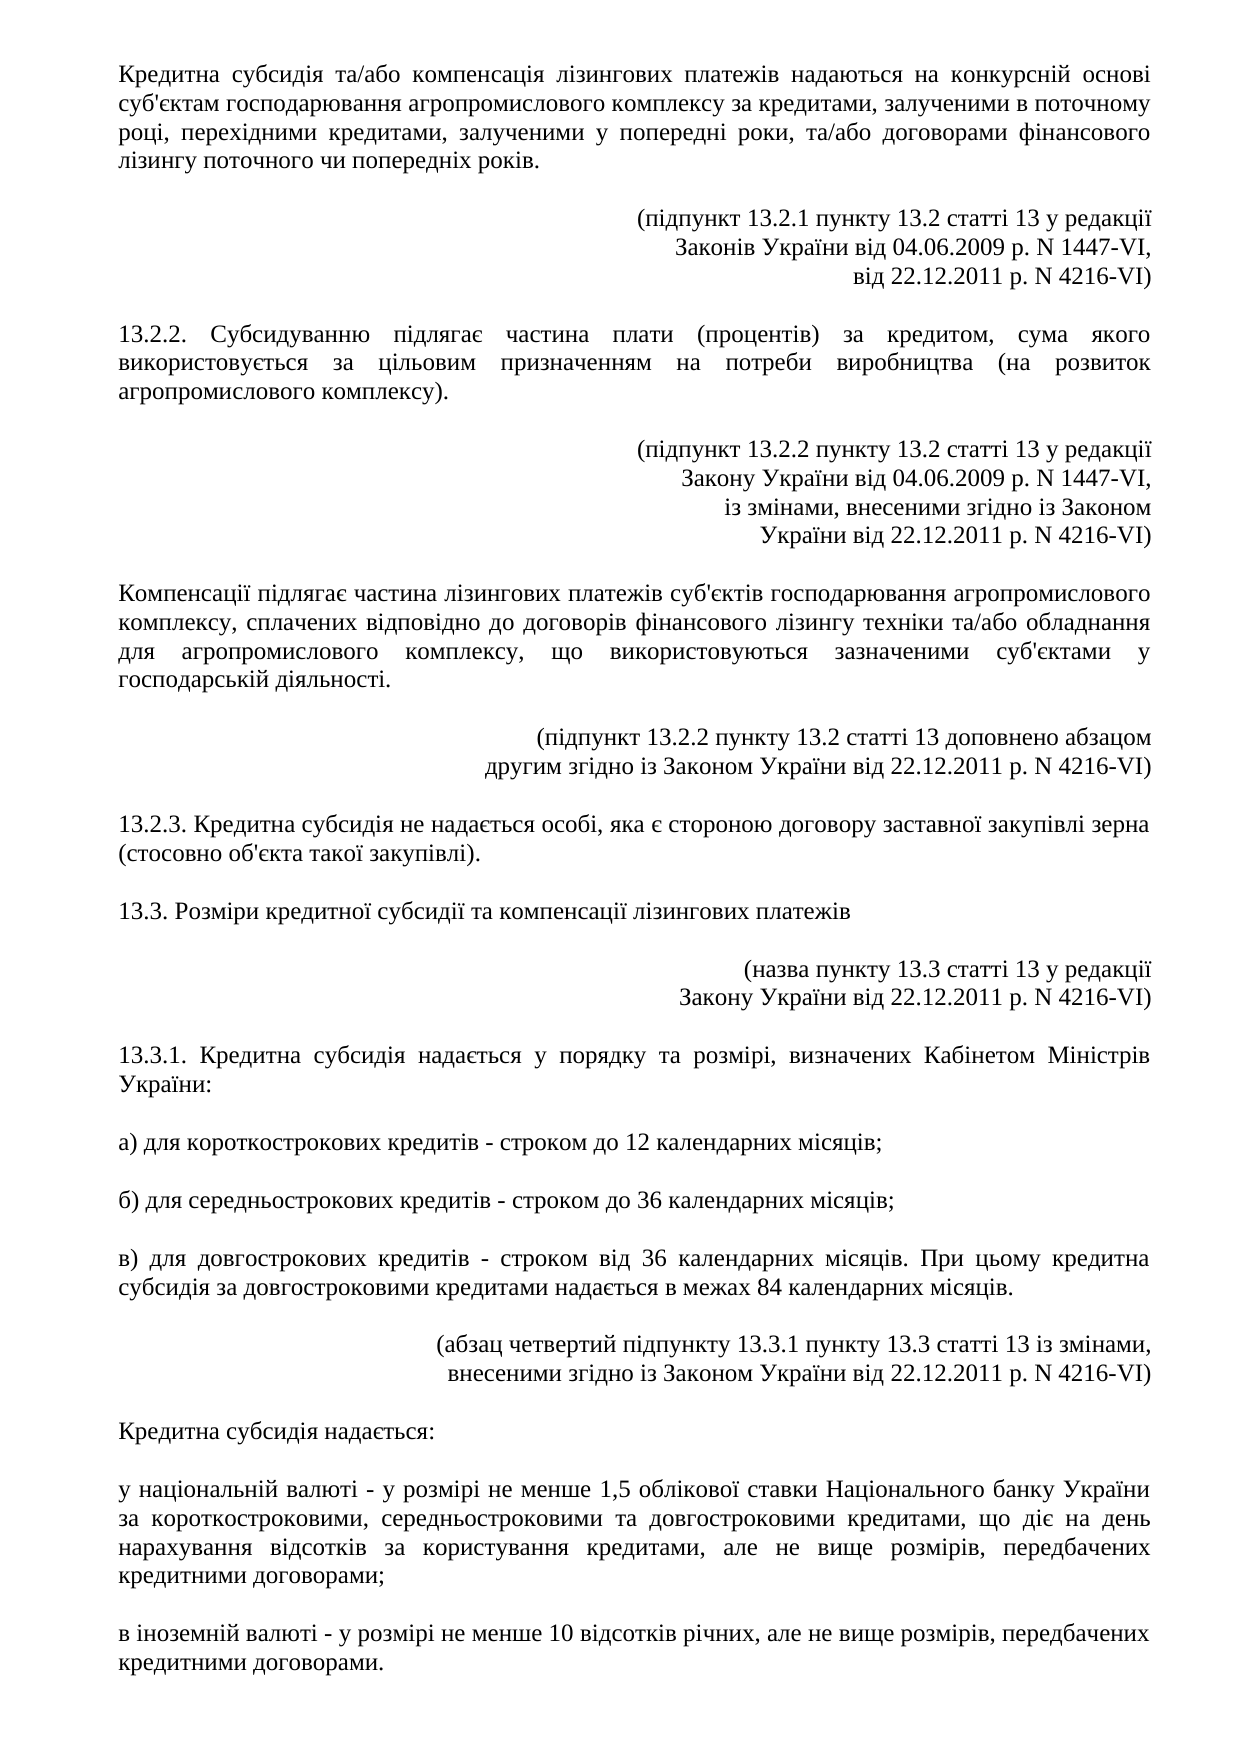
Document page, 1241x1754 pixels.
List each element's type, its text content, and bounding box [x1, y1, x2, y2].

text (підпункт 13.2.1 пункту 13.2 статті 13 у редакції Законів України від 04.06.2009 р. N 1447-VI, від 22.12.2011 р. N 4216-VI) [118, 203, 1152, 289]
text в іноземній валюті - у розмірі не менше 10 відсотків річних, але не вище розмірів, передбачених кредитними договорами. [118, 1618, 1152, 1676]
text у національній валюті - у розмірі не менше 1,5 облікової ставки Національного банку України за короткостроковими, середньостроковими та довгостроковими кредитами, що діє на день нарахування відсотків за користування кредитами, але не вище розмірів, передбачених кредитними договорами; [118, 1474, 1152, 1589]
text 13.3.1. Кредитна субсидія надається у порядку та розмірі, визначених Кабінетом Міністрів України: [118, 1040, 1152, 1098]
text в) для довгострокових кредитів - строком від 36 календарних місяців. При цьому кредитна субсидія за довгостроковими кредитами надається в межах 84 календарних місяців. [118, 1243, 1152, 1300]
text а) для короткострокових кредитів - строком до 12 календарних місяців; [118, 1127, 1152, 1156]
text Кредитна субсидія надається: [118, 1416, 1152, 1445]
text (підпункт 13.2.2 пункту 13.2 статті 13 доповнено абзацом другим згідно із Законом України від 22.12.2011 р. N 4216-VI) [118, 722, 1152, 780]
text 13.2.2. Субсидуванню підлягає частина плати (процентів) за кредитом, сума якого використовується за цільовим призначенням на потреби виробництва (на розвиток агропромислового комплексу). [118, 319, 1152, 405]
text (підпункт 13.2.2 пункту 13.2 статті 13 у редакції Закону України від 04.06.2009 р. N 1447-VI, із змінами, внесеними згідно із Законом України від 22.12.2011 р. N 4216-VI) [118, 434, 1152, 549]
text (абзац четвертий підпункту 13.3.1 пункту 13.3 статті 13 із змінами, внесеними згідно із Законом України від 22.12.2011 р. N 4216-VI) [118, 1329, 1152, 1387]
text б) для середньострокових кредитів - строком до 36 календарних місяців; [118, 1185, 1152, 1214]
text Кредитна субсидія та/або компенсація лізингових платежів надаються на конкурсній основі суб'єктам господарювання агропромислового комплексу за кредитами, залученими в поточному році, перехідними кредитами, залученими у попередні роки, та/або договорами фінансового лізингу поточного чи попередніх років. [118, 59, 1152, 174]
text 13.2.3. Кредитна субсидія не надається особі, яка є стороною договору заставної закупівлі зерна (стосовно об'єкта такої закупівлі). [118, 809, 1152, 867]
text Компенсації підлягає частина лізингових платежів суб'єктів господарювання агропромислового комплексу, сплачених відповідно до договорів фінансового лізингу техніки та/або обладнання для агропромислового комплексу, що використовуються зазначеними суб'єктами у господарській діяльності. [118, 578, 1152, 693]
text (назва пункту 13.3 статті 13 у редакції Закону України від 22.12.2011 р. N 4216-VI) [118, 954, 1152, 1011]
text 13.3. Розміри кредитної субсидії та компенсації лізингових платежів [118, 896, 1152, 924]
